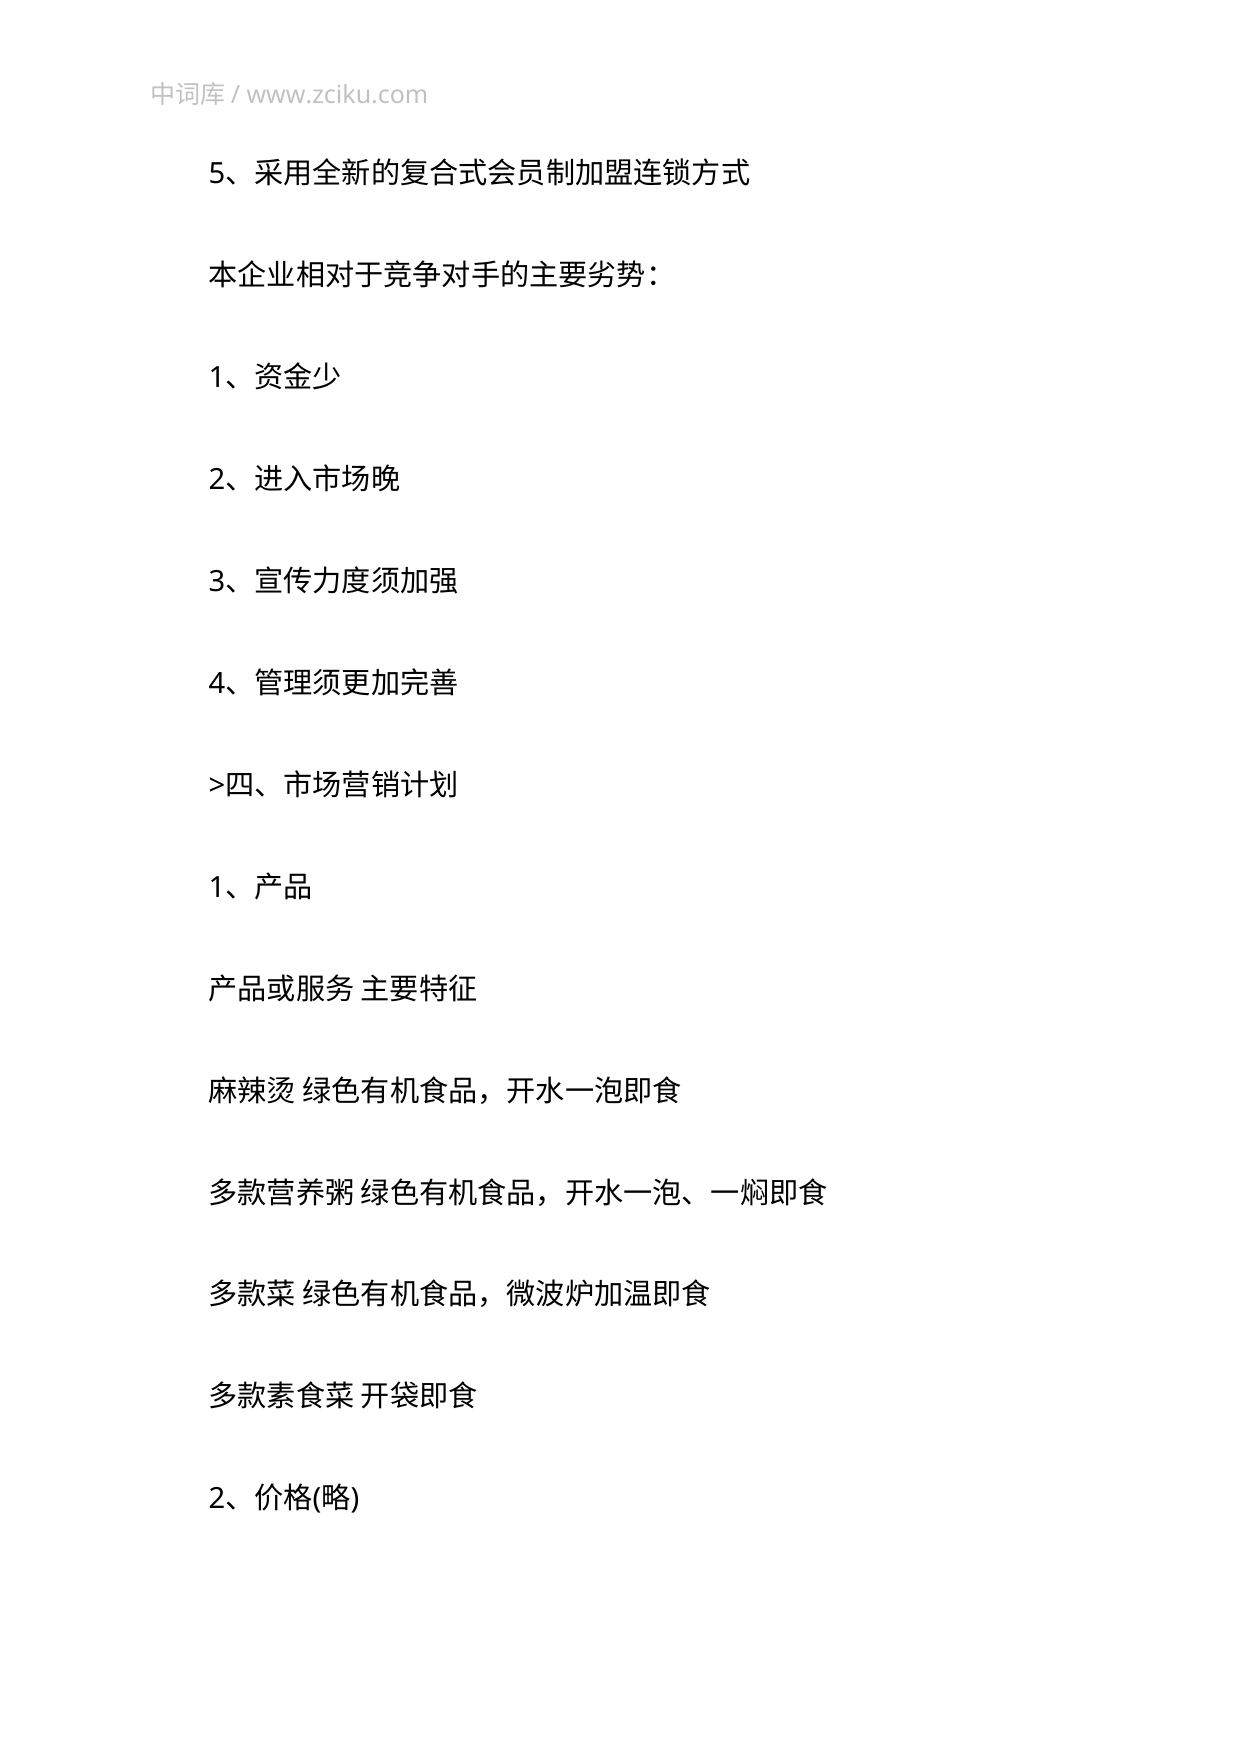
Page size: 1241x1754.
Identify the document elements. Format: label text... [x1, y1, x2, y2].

text 2、价格(略) [150, 1474, 1090, 1517]
text >四、市场营销计划 [150, 762, 1090, 804]
text 产品或服务 主要特征 [150, 966, 1090, 1008]
text 多款营养粥 绿色有机食品，开水一泡、一焖即食 [150, 1169, 1090, 1211]
text 多款菜 绿色有机食品，微波炉加温即食 [150, 1271, 1090, 1313]
text 多款素食菜 开袋即食 [150, 1373, 1090, 1415]
text 麻辣烫 绿色有机食品，开水一泡即食 [150, 1067, 1090, 1110]
text 4、管理须更加完善 [150, 660, 1090, 702]
text 本企业相对于竞争对手的主要劣势： [150, 252, 1090, 294]
text 3、宣传力度须加强 [150, 558, 1090, 600]
text 5、采用全新的复合式会员制加盟连锁方式 [150, 150, 1090, 192]
text 2、进入市场晚 [150, 456, 1090, 498]
text 1、产品 [150, 864, 1090, 906]
text 1、资金少 [150, 354, 1090, 396]
